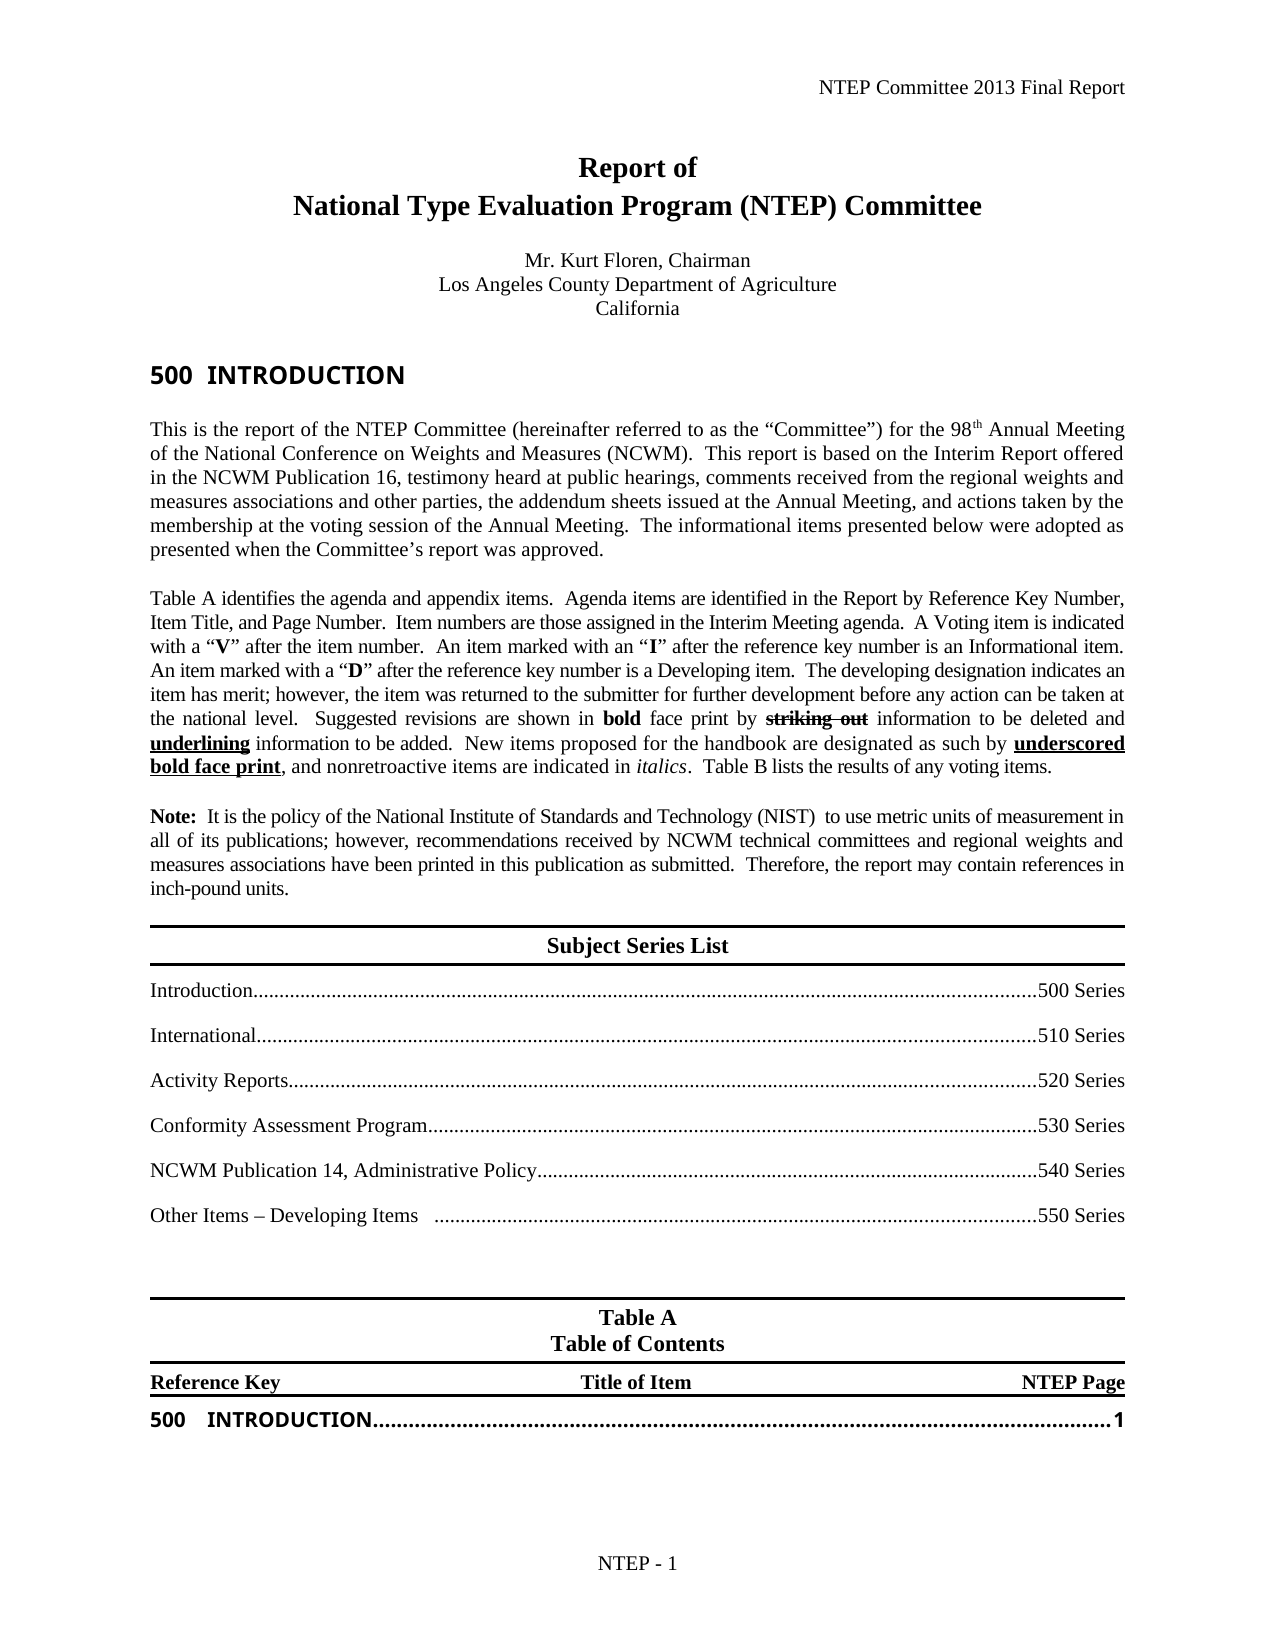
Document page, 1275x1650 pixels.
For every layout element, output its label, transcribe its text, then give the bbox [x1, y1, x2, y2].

table_header Table A Table of Contents [150, 1300, 1125, 1361]
text This is the report of the NTEP Committee (hereinafter referred to as the “Committee”) for the 98th Annual Meeting of the National Conference on Weights and Measures (NCWM). This report is based on the Interim Report offered in the NCWM Publication 16, testimony heard at public hearings, comments received from the regional weights and measures associations and other parties, the addendum sheets issued at the Annual Meeting, and actions taken by the membership at the voting session of the Annual Meeting. The informational items presented below were adopted as presented when the Committee’s report was approved. [150, 417, 1125, 561]
subtitle Report of [150, 150, 1125, 183]
text Activity Reports 520 Series [150, 1068, 1125, 1092]
table_cell Reference Key [150, 1364, 474, 1394]
subtitle 500 INTRODUCTION [150, 358, 1125, 392]
table_header Subject Series List [150, 928, 1125, 963]
table_cell NTEP Page [798, 1364, 1125, 1394]
text Note: It is the policy of the National Institute of Standards and Technology (NIST) to use metric units of measurement in all of its publications; however, recommendations received by NCWM technical committees and regional weights and measures associations have been printed in this publication as submitted. Therefore, the report may contain references in inch-pound units. [150, 803, 1125, 900]
text International 510 Series [150, 1023, 1125, 1047]
text Los Angeles County Department of Agriculture [150, 272, 1125, 296]
text Mr. Kurt Floren, Chairman [150, 248, 1125, 272]
text Table A identifies the agenda and appendix items. Agenda items are identified in the Report by Reference Key Number, Item Title, and Page Number. Item numbers are those assigned in the Interim Meeting agenda. A Voting item is indicated with a “V” after the item number. An item marked with an “I” after the reference key number is an Informational item. An item marked with a “D” after the reference key number is a Developing item. The developing designation indicates an item has merit; however, the item was returned to the submitter for further development before any action can be taken at the national level. Suggested revisions are shown in bold face print by striking out information to be deleted and underlining information to be added. New items proposed for the handbook are designated as such by underscored bold face print, and nonretroactive items are indicated in italics. Table B lists the results of any voting items. [150, 586, 1125, 778]
text Conformity Assessment Program 530 Series [150, 1113, 1125, 1137]
text Introduction 500 Series [150, 978, 1125, 1002]
text California [150, 296, 1125, 320]
text Other Items – Developing Items 550 Series [150, 1203, 1125, 1227]
text 500 INTRODUCTION 1 [150, 1405, 1125, 1434]
text NCWM Publication 14, Administrative Policy 540 Series [150, 1158, 1125, 1182]
subtitle National Type Evaluation Program (NTEP) Committee [150, 188, 1125, 222]
table_cell Title of Item [474, 1364, 798, 1394]
